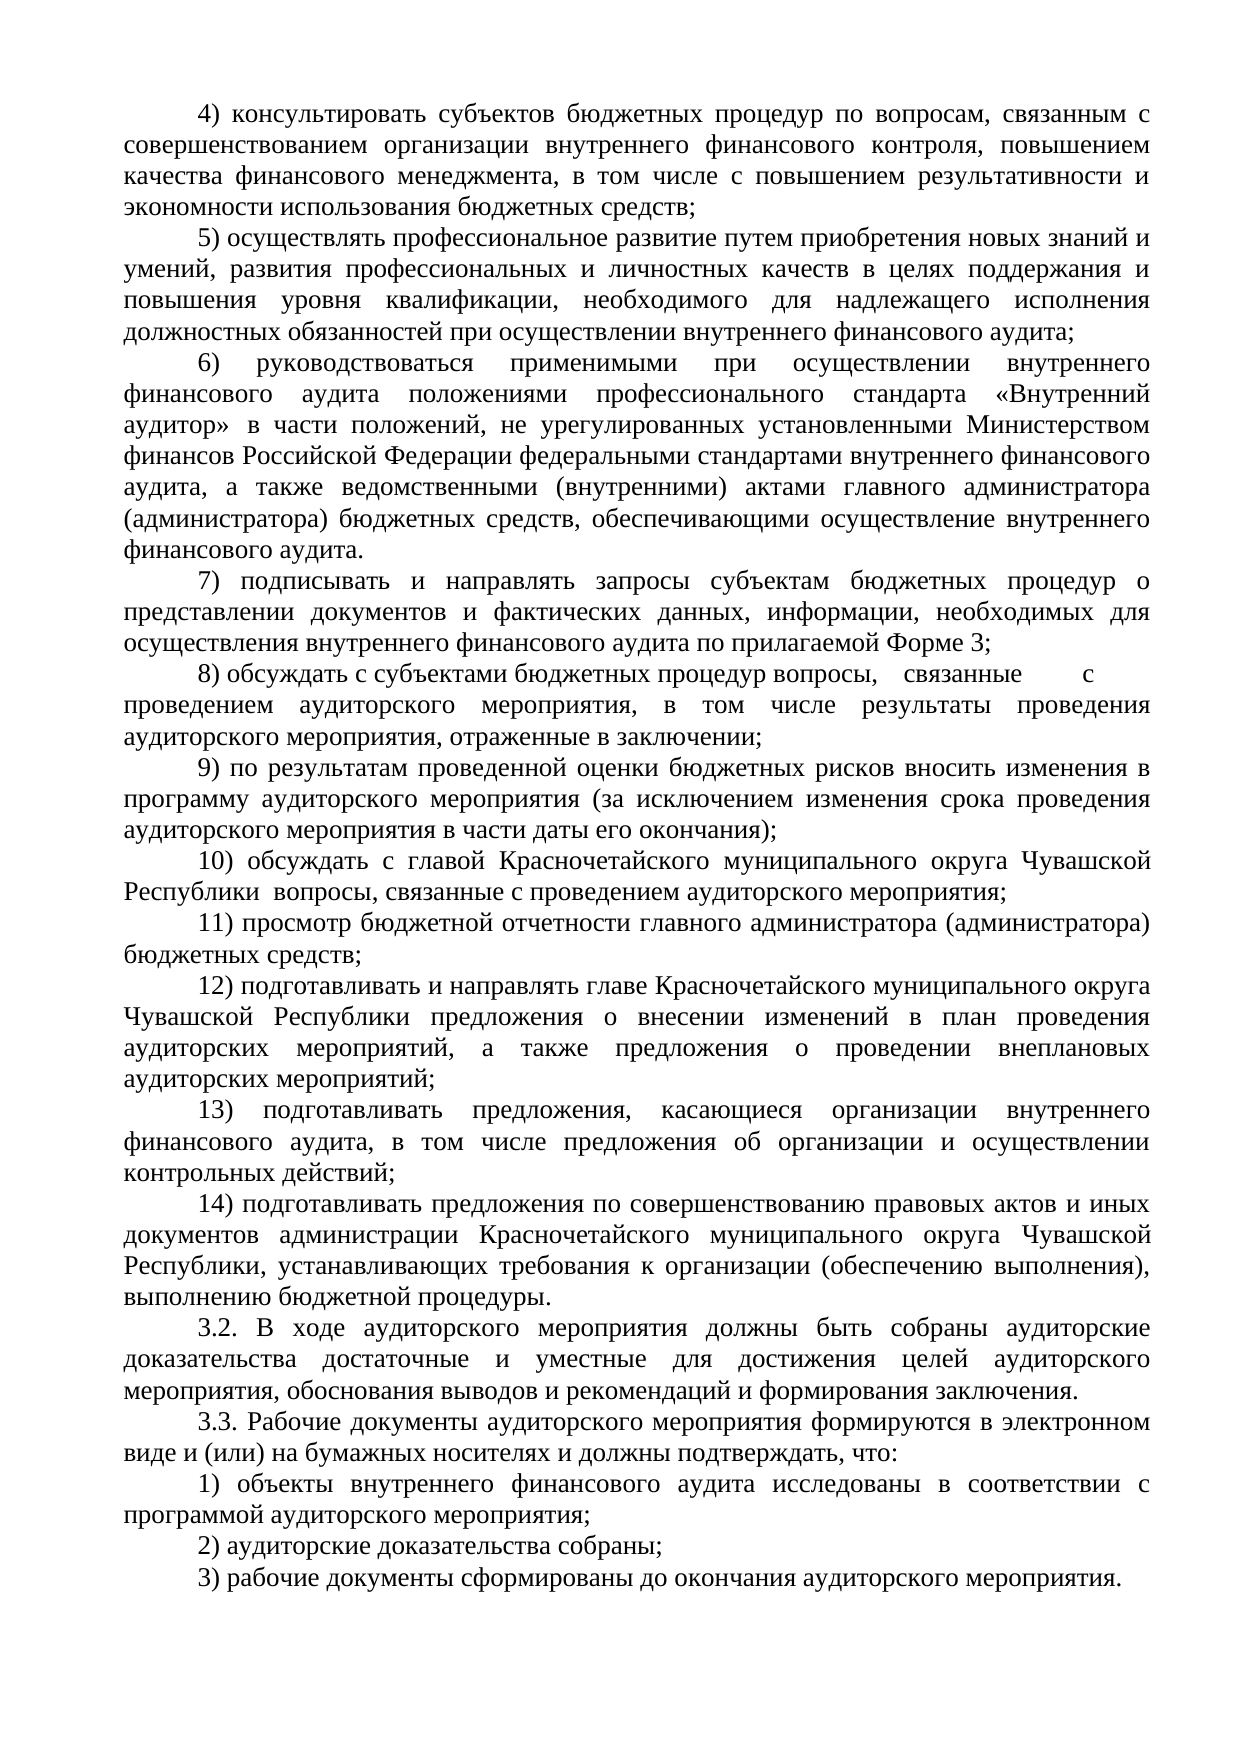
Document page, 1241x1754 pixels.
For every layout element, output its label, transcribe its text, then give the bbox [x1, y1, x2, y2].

text 3.2. В ходе аудиторского мероприятия должны быть собраны аудиторские доказательства достаточные и уместные для достижения целей аудиторского мероприятия, обоснования выводов и рекомендаций и формирования заключения. [123, 1311, 1151, 1405]
text 10) обсуждать с главой Красночетайского муниципального округа Чувашской Республики вопросы, связанные с проведением аудиторского мероприятия; [123, 844, 1151, 907]
text 11) просмотр бюджетной отчетности главного администратора (администратора) бюджетных средств; [123, 907, 1151, 969]
text 13) подготавливать предложения, касающиеся организации внутреннего финансового аудита, в том числе предложения об организации и осуществлении контрольных действий; [123, 1093, 1151, 1187]
text 3) рабочие документы сформированы до окончания аудиторского мероприятия. [123, 1561, 1151, 1592]
text 8) обсуждать с субъектами бюджетных процедур вопросы, связанные с проведением аудиторского мероприятия, в том числе результаты проведения аудиторского мероприятия, отраженные в заключении; [123, 657, 1151, 751]
text 2) аудиторские доказательства собраны; [123, 1529, 1151, 1561]
text 12) подготавливать и направлять главе Красночетайского муниципального округа Чувашской Республики предложения о внесении изменений в план проведения аудиторских мероприятий, а также предложения о проведении внеплановых аудиторских мероприятий; [123, 969, 1151, 1093]
text 14) подготавливать предложения по совершенствованию правовых актов и иных документов администрации Красночетайского муниципального округа Чувашской Республики, устанавливающих требования к организации (обеспечению выполнения), выполнению бюджетной процедуры. [123, 1187, 1151, 1311]
text 9) по результатам проведенной оценки бюджетных рисков вносить изменения в программу аудиторского мероприятия (за исключением изменения срока проведения аудиторского мероприятия в части даты его окончания); [123, 751, 1151, 844]
text 3.3. Рабочие документы аудиторского мероприятия формируются в электронном виде и (или) на бумажных носителях и должны подтверждать, что: [123, 1405, 1151, 1467]
text 7) подписывать и направлять запросы субъектам бюджетных процедур о представлении документов и фактических данных, информации, необходимых для осуществления внутреннего финансового аудита по прилагаемой Форме 3; [123, 564, 1151, 657]
text 5) осуществлять профессиональное развитие путем приобретения новых знаний и умений, развития профессиональных и личностных качеств в целях поддержания и повышения уровня квалификации, необходимого для надлежащего исполнения должностных обязанностей при осуществлении внутреннего финансового аудита; [123, 221, 1151, 346]
text 1) объекты внутреннего финансового аудита исследованы в соответствии с программой аудиторского мероприятия; [123, 1467, 1151, 1529]
text 4) консультировать субъектов бюджетных процедур по вопросам, связанным с совершенствованием организации внутреннего финансового контроля, повышением качества финансового менеджмента, в том числе с повышением результативности и экономности использования бюджетных средств; [123, 97, 1151, 221]
text 6) руководствоваться применимыми при осуществлении внутреннего финансового аудита положениями профессионального стандарта «Внутренний аудитор» в части положений, не урегулированных установленными Министерством финансов Российской Федерации федеральными стандартами внутреннего финансового аудита, а также ведомственными (внутренними) актами главного администратора (администратора) бюджетных средств, обеспечивающими осуществление внутреннего финансового аудита. [123, 346, 1151, 564]
